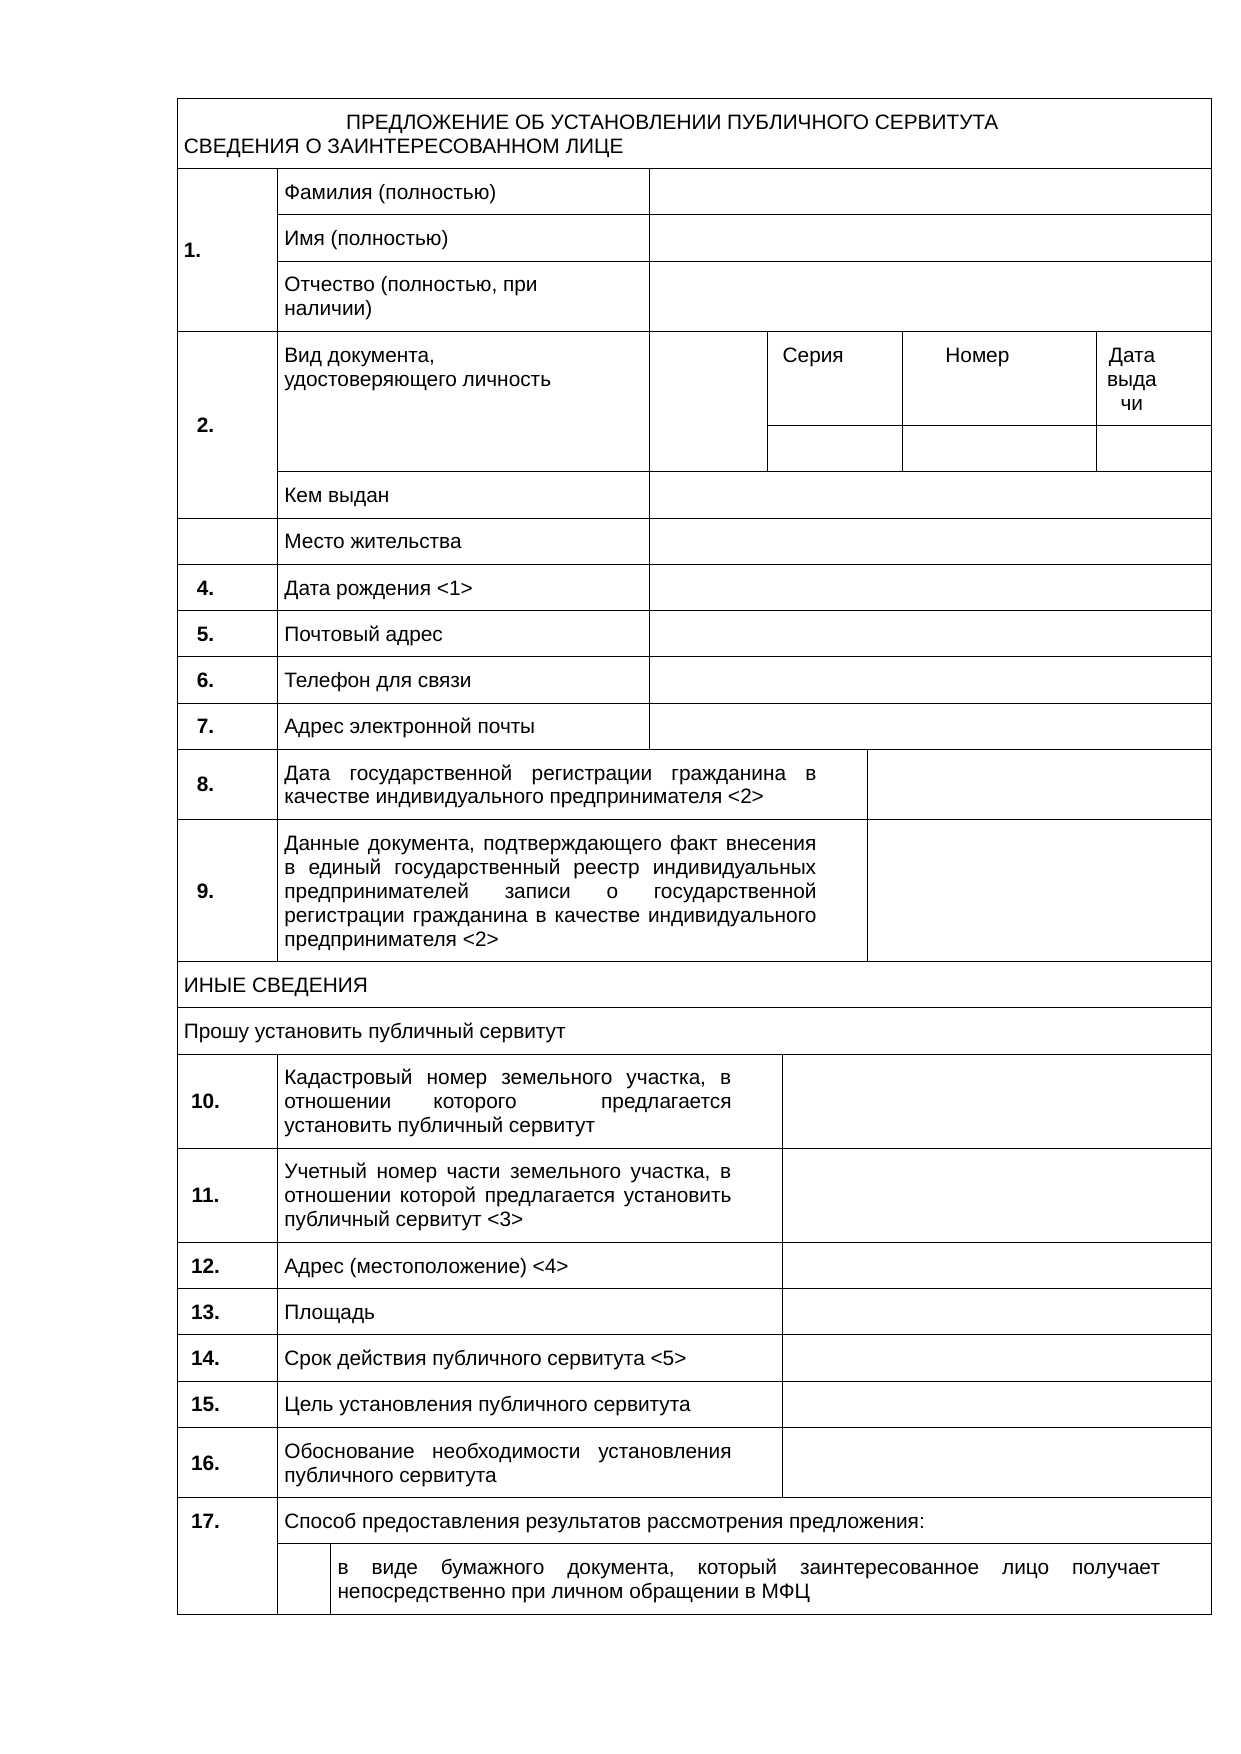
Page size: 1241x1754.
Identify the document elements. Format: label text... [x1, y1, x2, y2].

table_cell 8. [178, 750, 277, 819]
table_cell [783, 1382, 1211, 1427]
table_cell [650, 565, 1211, 610]
table_cell [650, 704, 1211, 749]
table_cell [783, 1243, 1211, 1288]
table_cell 7. [178, 704, 277, 749]
table_cell Имя (полностью) [278, 215, 649, 261]
table_cell Дата рождения <1> [278, 565, 649, 610]
table_cell Цель установления публичного сервитута [278, 1382, 782, 1427]
table_cell Фамилия (полностью) [278, 169, 649, 214]
table_cell [650, 215, 1211, 261]
table_cell 4. [178, 565, 277, 610]
table_cell Прошу установить публичный сервитут [178, 1008, 1211, 1053]
table_cell Дата выдачи [1097, 332, 1211, 425]
table_cell [783, 1289, 1211, 1334]
table_cell [650, 657, 1211, 702]
table_cell 2. [178, 332, 277, 517]
table_cell [783, 1055, 1211, 1148]
table_cell Адрес (местоположение) <4> [278, 1243, 782, 1288]
table_cell Обоснование необходимости установления публичного сервитута [278, 1428, 782, 1497]
table_cell Телефон для связи [278, 657, 649, 702]
table_cell Срок действия публичного сервитута <5> [278, 1335, 782, 1381]
table_cell 10. [178, 1055, 277, 1148]
table_cell 12. [178, 1243, 277, 1288]
table_cell [768, 426, 902, 471]
table_cell 13. [178, 1289, 277, 1334]
table_cell [868, 820, 1211, 961]
table_cell Данные документа, подтверждающего факт внесения в единый государственный реестр индивидуальных предпринимателей записи о государственной регистрации гражданина в качестве индивидуального предпринимателя <2> [278, 820, 867, 961]
table_cell [278, 1544, 330, 1613]
table_cell [650, 472, 1211, 517]
table_cell [783, 1428, 1211, 1497]
table_cell Кадастровый номер земельного участка, в отношении которого предлагается установить публичный сервитут [278, 1055, 782, 1148]
table_cell 15. [178, 1382, 277, 1427]
table_cell Вид документа, удостоверяющего личность [278, 332, 649, 471]
table_cell [868, 750, 1211, 819]
table_cell [650, 519, 1211, 564]
table_cell Площадь [278, 1289, 782, 1334]
table_cell [1097, 426, 1211, 471]
table_header ПРЕДЛОЖЕНИЕ ОБ УСТАНОВЛЕНИИ ПУБЛИЧНОГО СЕРВИТУТА СВЕДЕНИЯ О ЗАИНТЕРЕСОВАННОМ ЛИЦЕ [178, 99, 1211, 168]
table_cell Дата государственной регистрации гражданина в качестве индивидуального предпринимателя <2> [278, 750, 867, 819]
table_cell 11. [178, 1149, 277, 1242]
table_cell [178, 519, 277, 564]
table_cell 9. [178, 820, 277, 961]
table_cell Место жительства [278, 519, 649, 564]
table_cell [650, 262, 1211, 331]
table_cell ИНЫЕ СВЕДЕНИЯ [178, 962, 1211, 1007]
table_cell [650, 332, 767, 471]
table_cell Способ предоставления результатов рассмотрения предложения: [278, 1498, 1211, 1543]
table_cell [783, 1149, 1211, 1242]
table_cell в виде бумажного документа, который заинтересованное лицо получает непосредственно при личном обращении в МФЦ [331, 1544, 1211, 1613]
table_cell [903, 426, 1096, 471]
table_cell Серия [768, 332, 902, 425]
table_cell Кем выдан [278, 472, 649, 517]
table_cell Учетный номер части земельного участка, в отношении которой предлагается установить публичный сервитут <3> [278, 1149, 782, 1242]
table_cell [650, 169, 1211, 214]
table_cell 17. [178, 1498, 277, 1613]
table_cell Адрес электронной почты [278, 704, 649, 749]
table_cell 6. [178, 657, 277, 702]
table_cell 16. [178, 1428, 277, 1497]
table_cell Почтовый адрес [278, 611, 649, 656]
table_cell 5. [178, 611, 277, 656]
table_cell 1. [178, 169, 277, 331]
table_cell 14. [178, 1335, 277, 1381]
table_cell [783, 1335, 1211, 1381]
table_cell [650, 611, 1211, 656]
table_cell Номер [903, 332, 1096, 425]
table_cell Отчество (полностью, при наличии) [278, 262, 649, 331]
